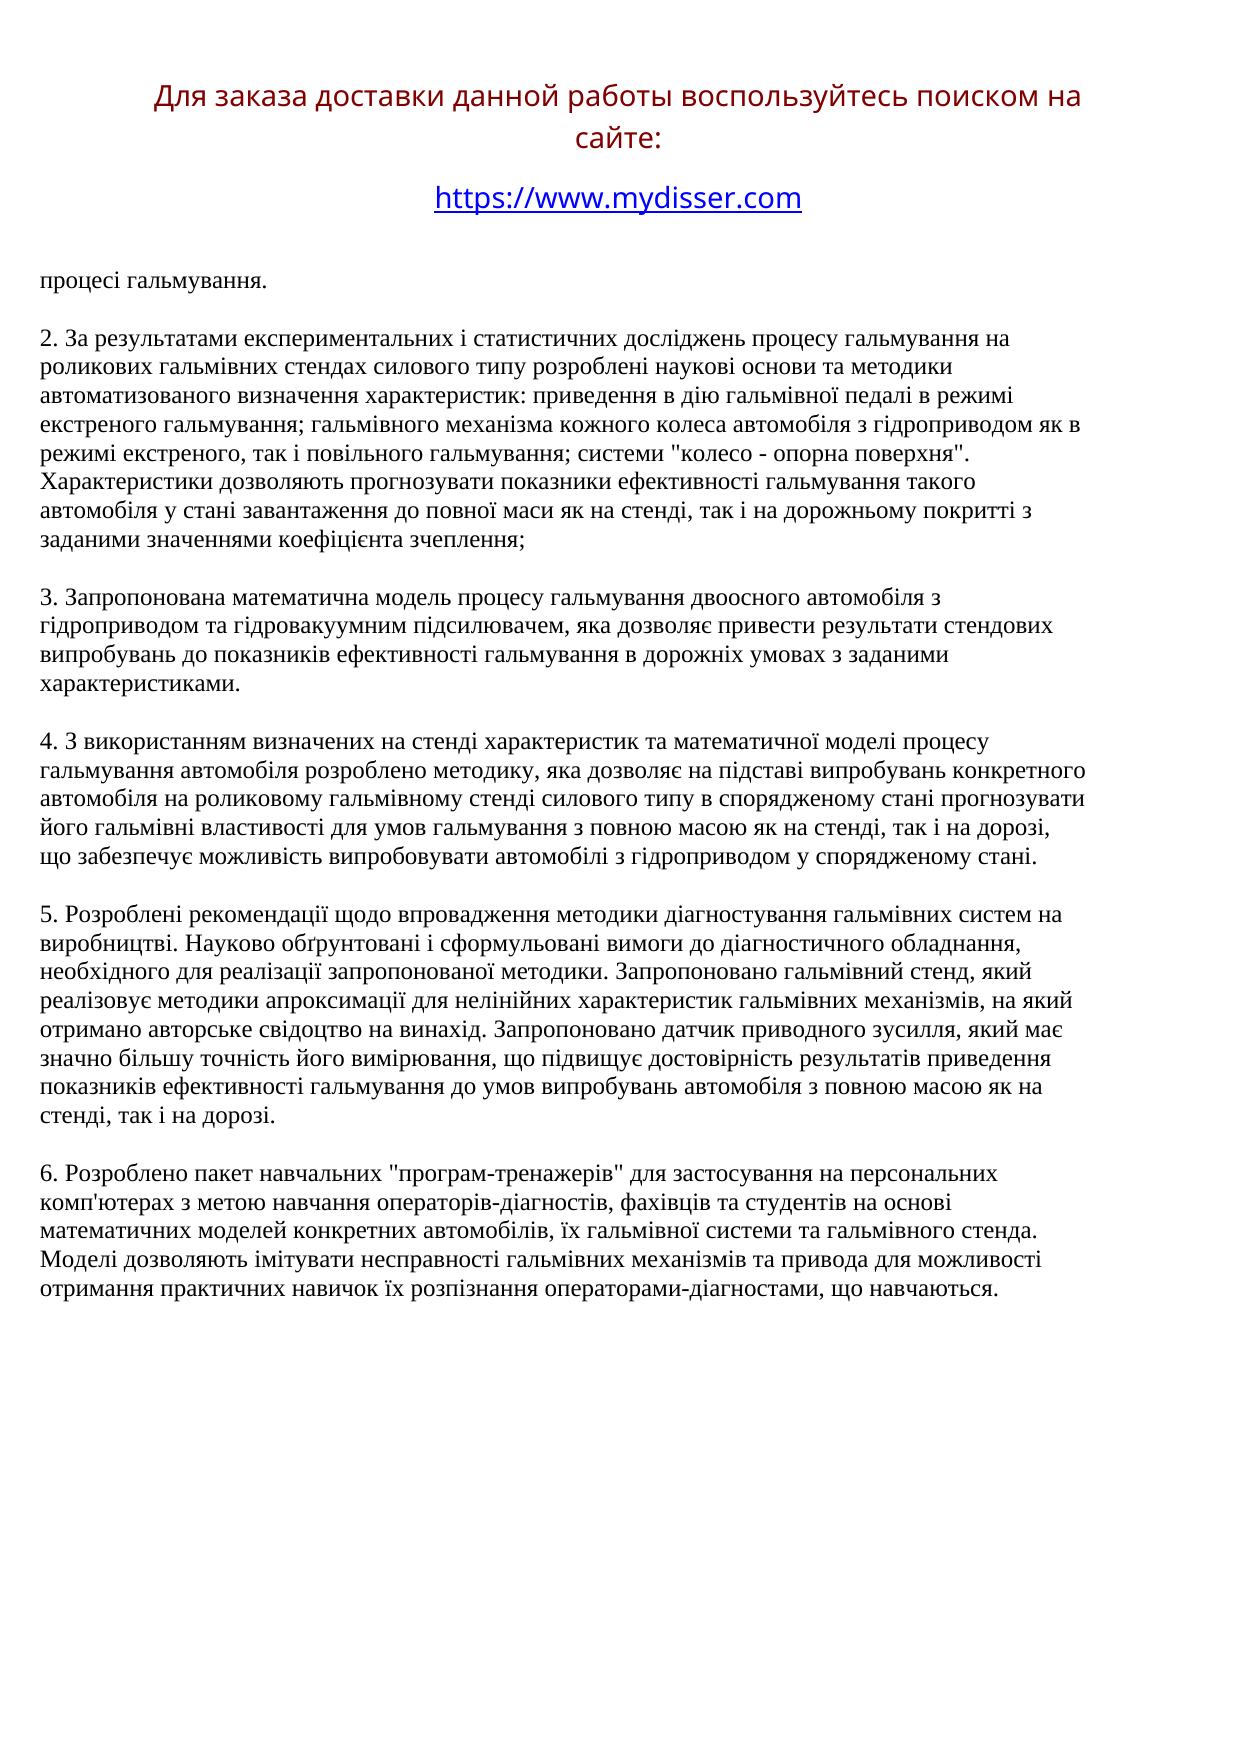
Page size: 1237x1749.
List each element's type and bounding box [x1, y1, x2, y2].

table_cell [40, 236, 1086, 1302]
